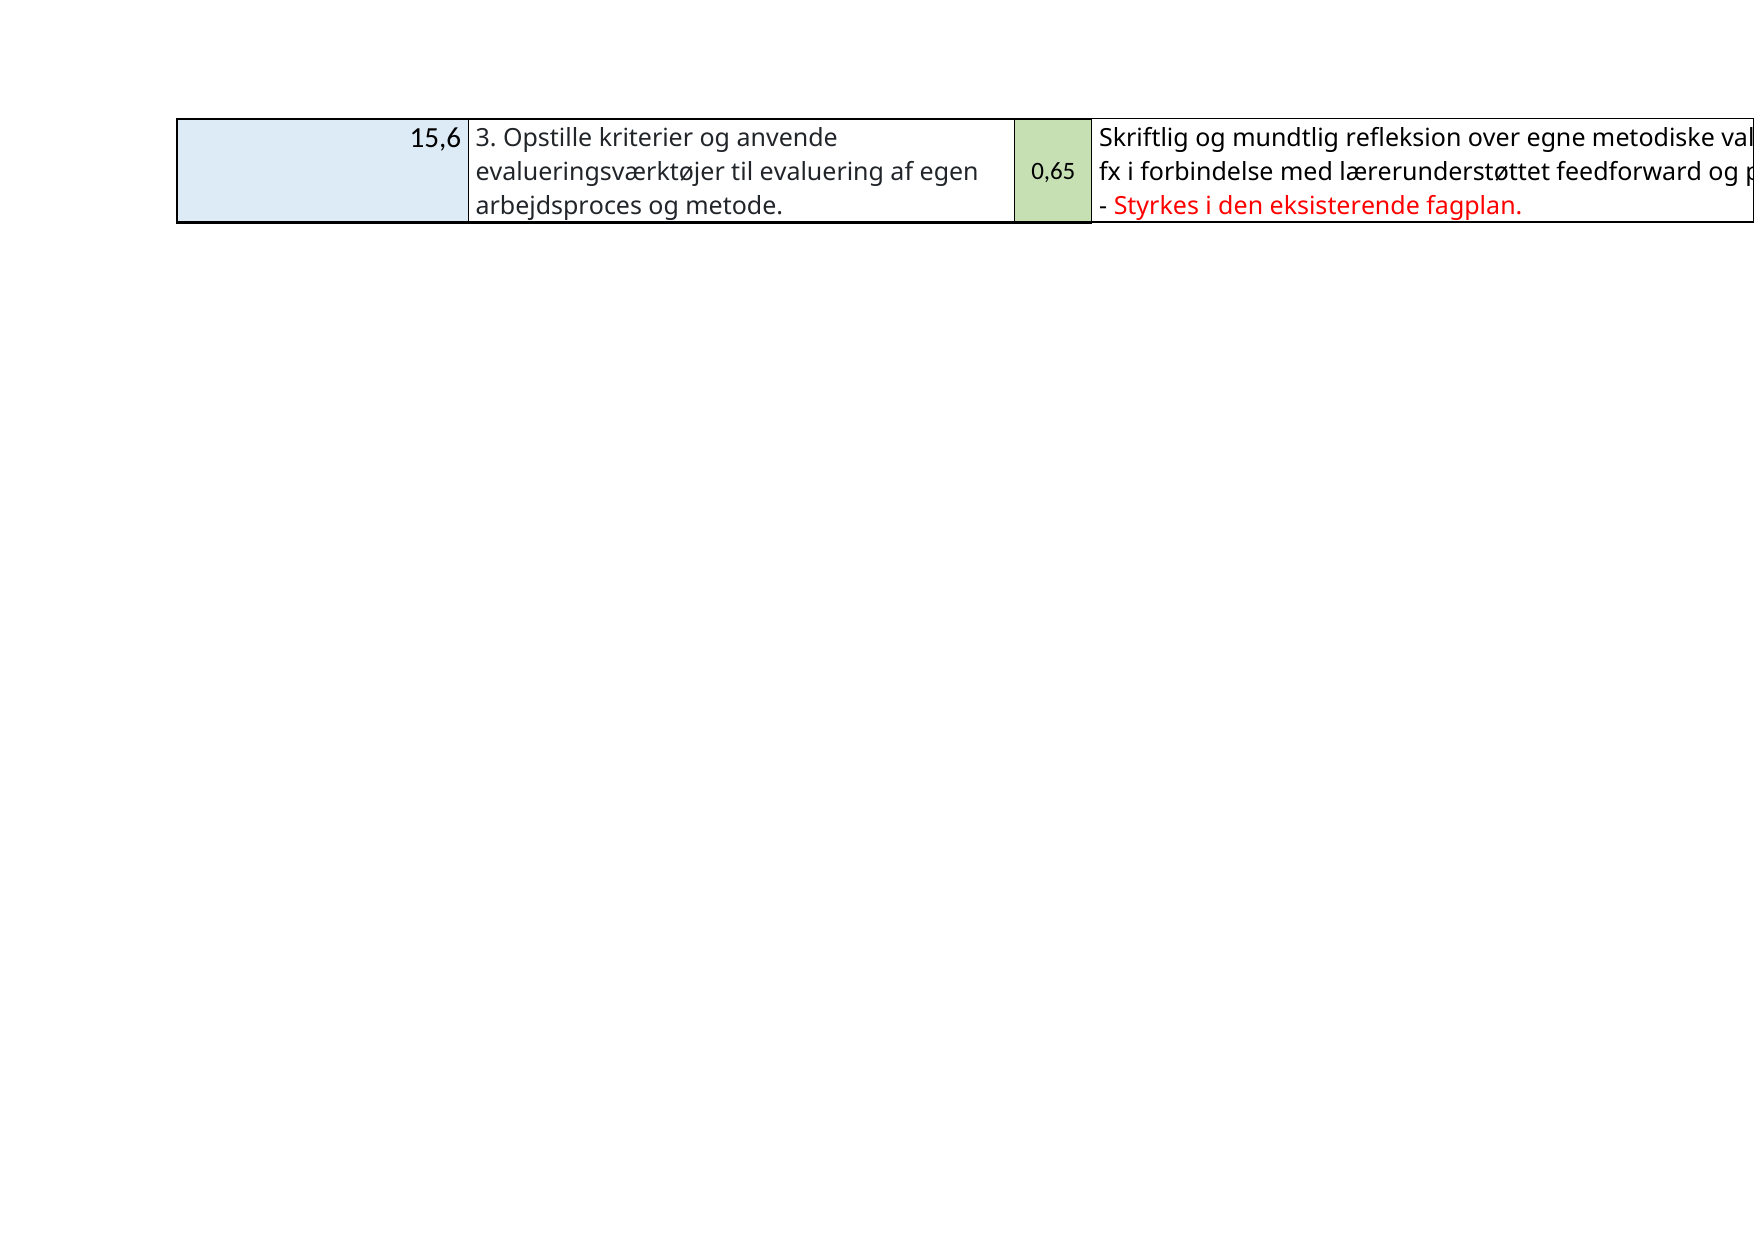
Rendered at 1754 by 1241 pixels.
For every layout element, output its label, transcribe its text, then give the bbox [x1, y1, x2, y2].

table_cell 0,65 [1015, 120, 1091, 221]
table_cell Skriftlig og mundtlig refleksion over egne metodiske valg og arbejdsprocesser, fx i forbindelse med lærerunderstøttet feedforward og peer-feedback. - Styrkes i den eksisterende fagplan. [1092, 119, 1753, 221]
table_cell 15,6 [178, 120, 468, 221]
table_cell 3. Opstille kriterier og anvende evalueringsværktøjer til evaluering af egen arbejdsproces og metode. [469, 120, 1014, 221]
